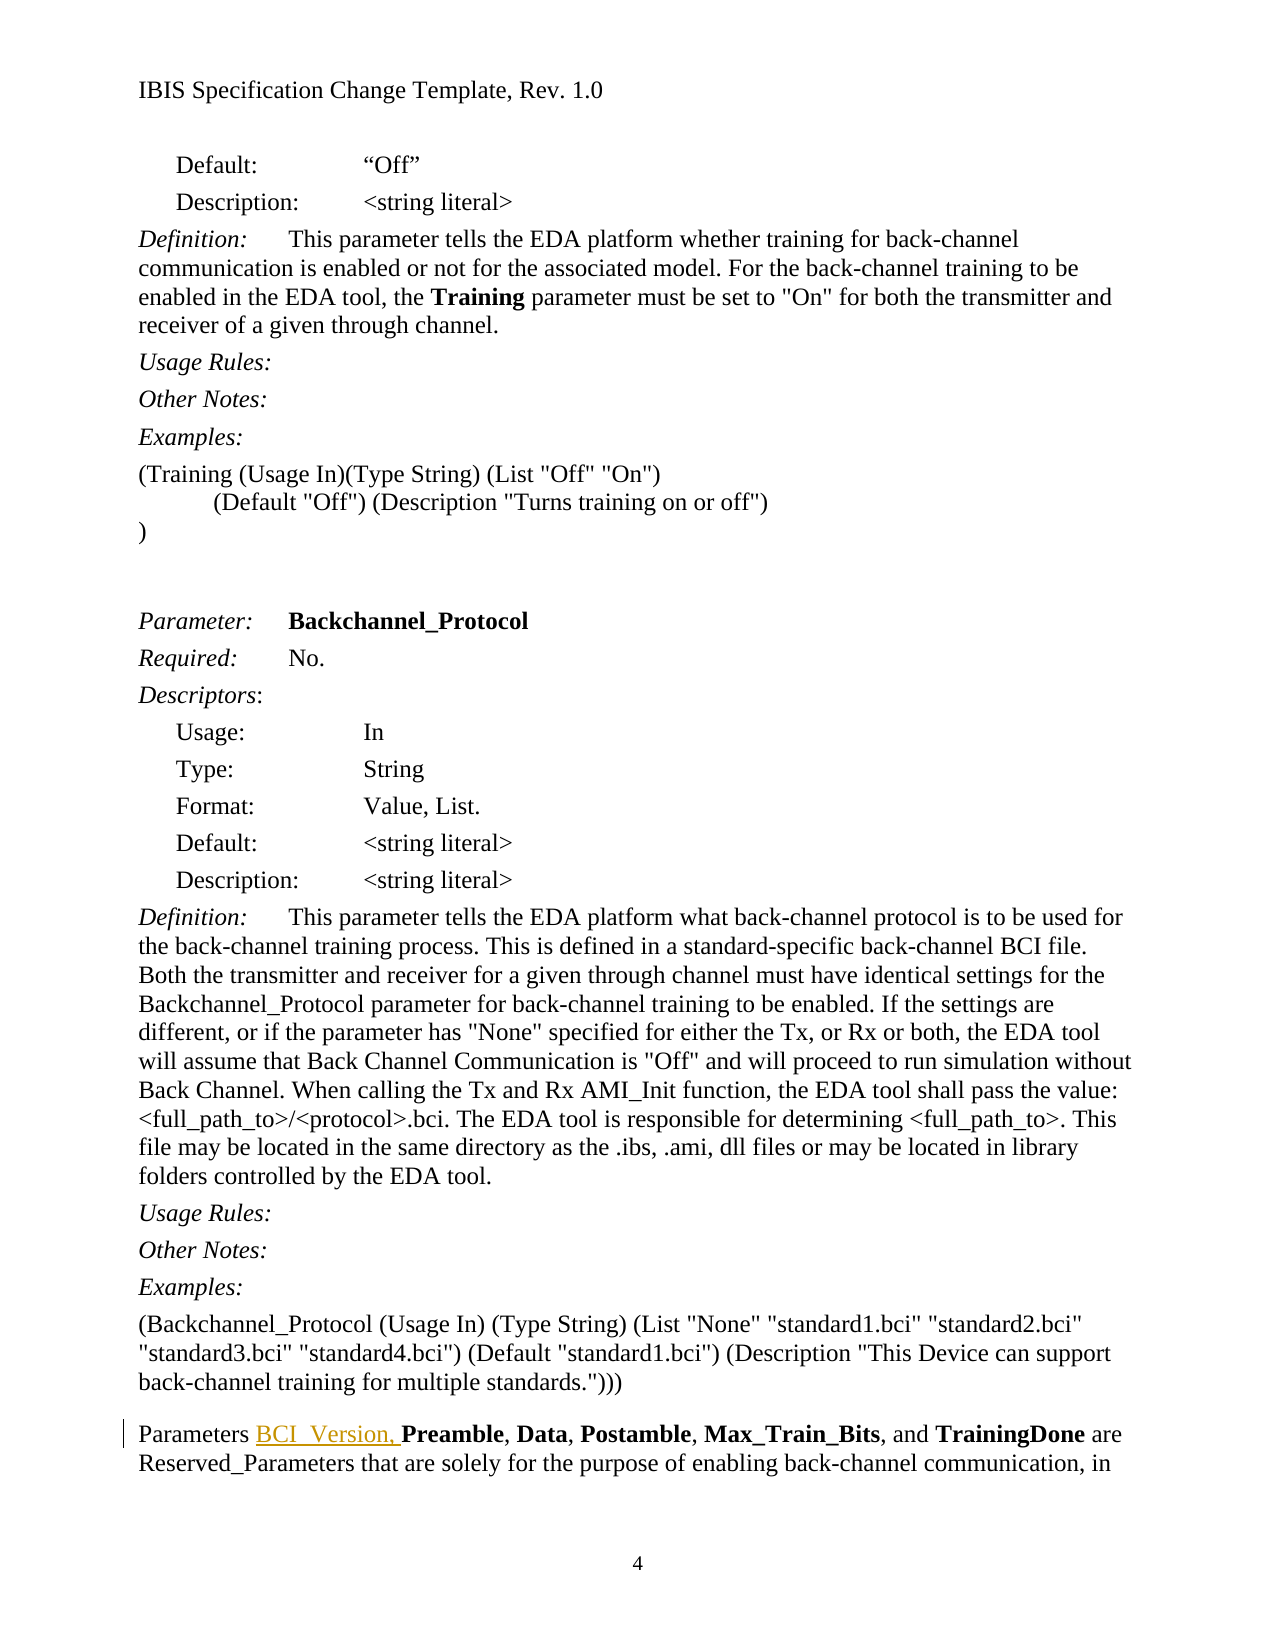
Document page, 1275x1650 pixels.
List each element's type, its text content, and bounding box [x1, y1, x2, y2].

list Default: “Off” [176, 150, 1137, 179]
list Usage: In [176, 717, 1137, 746]
text ) [138, 516, 1137, 545]
text Descriptors: [138, 680, 1137, 709]
text (Default "Off") (Description "Turns training on or off") [138, 487, 1137, 516]
list Description: <string literal> [176, 865, 1137, 894]
text Examples: [138, 422, 1137, 450]
text Other Notes: [138, 1235, 1137, 1264]
list Type: String [176, 754, 1137, 783]
text (Backchannel_Protocol (Usage In) (Type String) (List "None" "standard1.bci" "standard2.bci" "standard3.bci" "standard4.bci") (Default "standard1.bci") (Description "This Device can support back-channel training for multiple standards."))) [138, 1309, 1137, 1396]
text Definition: This parameter tells the EDA platform whether training for back-channel communication is enabled or not for the associated model. For the back-channel training to be enabled in the EDA tool, the Training parameter must be set to "On" for both the transmitter and receiver of a given through channel. [138, 224, 1137, 339]
text (Training (Usage In)(Type String) (List "Off" "On") [138, 459, 1137, 487]
text Definition: This parameter tells the EDA platform what back-channel protocol is to be used for the back-channel training process. This is defined in a standard-specific back-channel BCI file. Both the transmitter and receiver for a given through channel must have identical settings for the Backchannel_Protocol parameter for back-channel training to be enabled. If the settings are different, or if the parameter has "None" specified for either the Tx, or Rx or both, the EDA tool will assume that Back Channel Communication is "Off" and will proceed to run simulation without Back Channel. When calling the Tx and Rx AMI_Init function, the EDA tool shall pass the value: <full_path_to>/<protocol>.bci. The EDA tool is responsible for determining <full_path_to>. This file may be located in the same directory as the .ibs, .ami, dll files or may be located in library folders controlled by the EDA tool. [138, 902, 1137, 1190]
text Usage Rules: [138, 1198, 1137, 1227]
text Required: No. [138, 643, 1137, 672]
text Usage Rules: [138, 347, 1137, 376]
list Description: <string literal> [176, 187, 1137, 216]
text Other Notes: [138, 384, 1137, 413]
list Format: Value, List. [176, 791, 1137, 820]
text Examples: [138, 1272, 1137, 1301]
list Default: <string literal> [176, 828, 1137, 857]
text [138, 1419, 1137, 1477]
text Parameter: Backchannel_Protocol [138, 606, 1137, 634]
